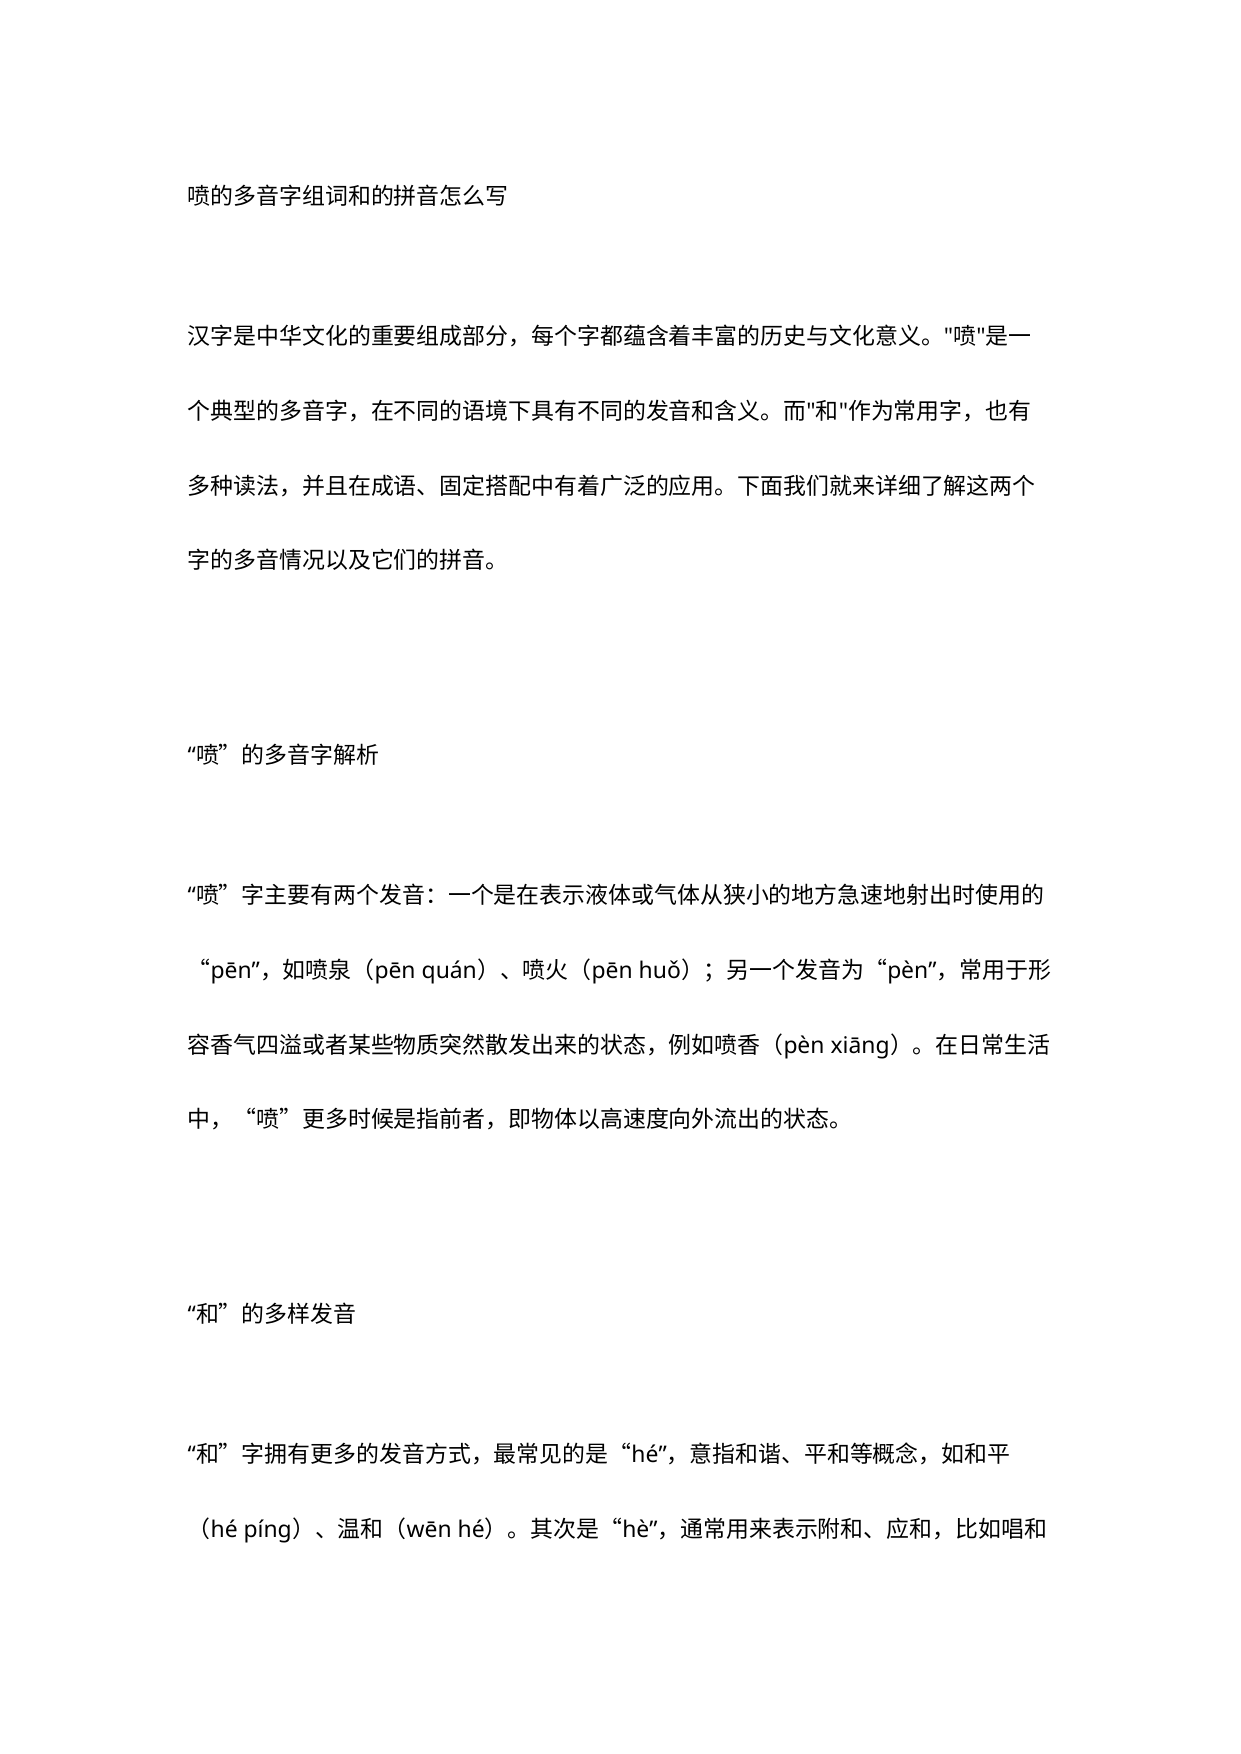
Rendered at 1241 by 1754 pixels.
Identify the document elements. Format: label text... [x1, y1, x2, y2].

text 汉字是中华文化的重要组成部分，每个字都蕴含着丰富的历史与文化意义。"喷"是一个典型的多音字，在不同的语境下具有不同的发音和含义。而"和"作为常用字，也有多种读法，并且在成语、固定搭配中有着广泛的应用。下面我们就来详细了解这两个字的多音情况以及它们的拼音。 [187, 302, 1053, 591]
text 喷的多音字组词和的拼音怎么写 [187, 162, 1053, 227]
text “喷”字主要有两个发音：一个是在表示液体或气体从狭小的地方急速地射出时使用的“pēn”，如喷泉（pēn quán）、喷火（pēn huǒ）；另一个发音为“pèn”，常用于形容香气四溢或者某些物质突然散发出来的状态，例如喷香（pèn xiāng）。在日常生活中，“喷”更多时候是指前者，即物体以高速度向外流出的状态。 [187, 861, 1053, 1150]
text “喷”的多音字解析 [187, 721, 1053, 786]
text “和”的多样发音 [187, 1279, 1053, 1344]
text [187, 1420, 1053, 1560]
